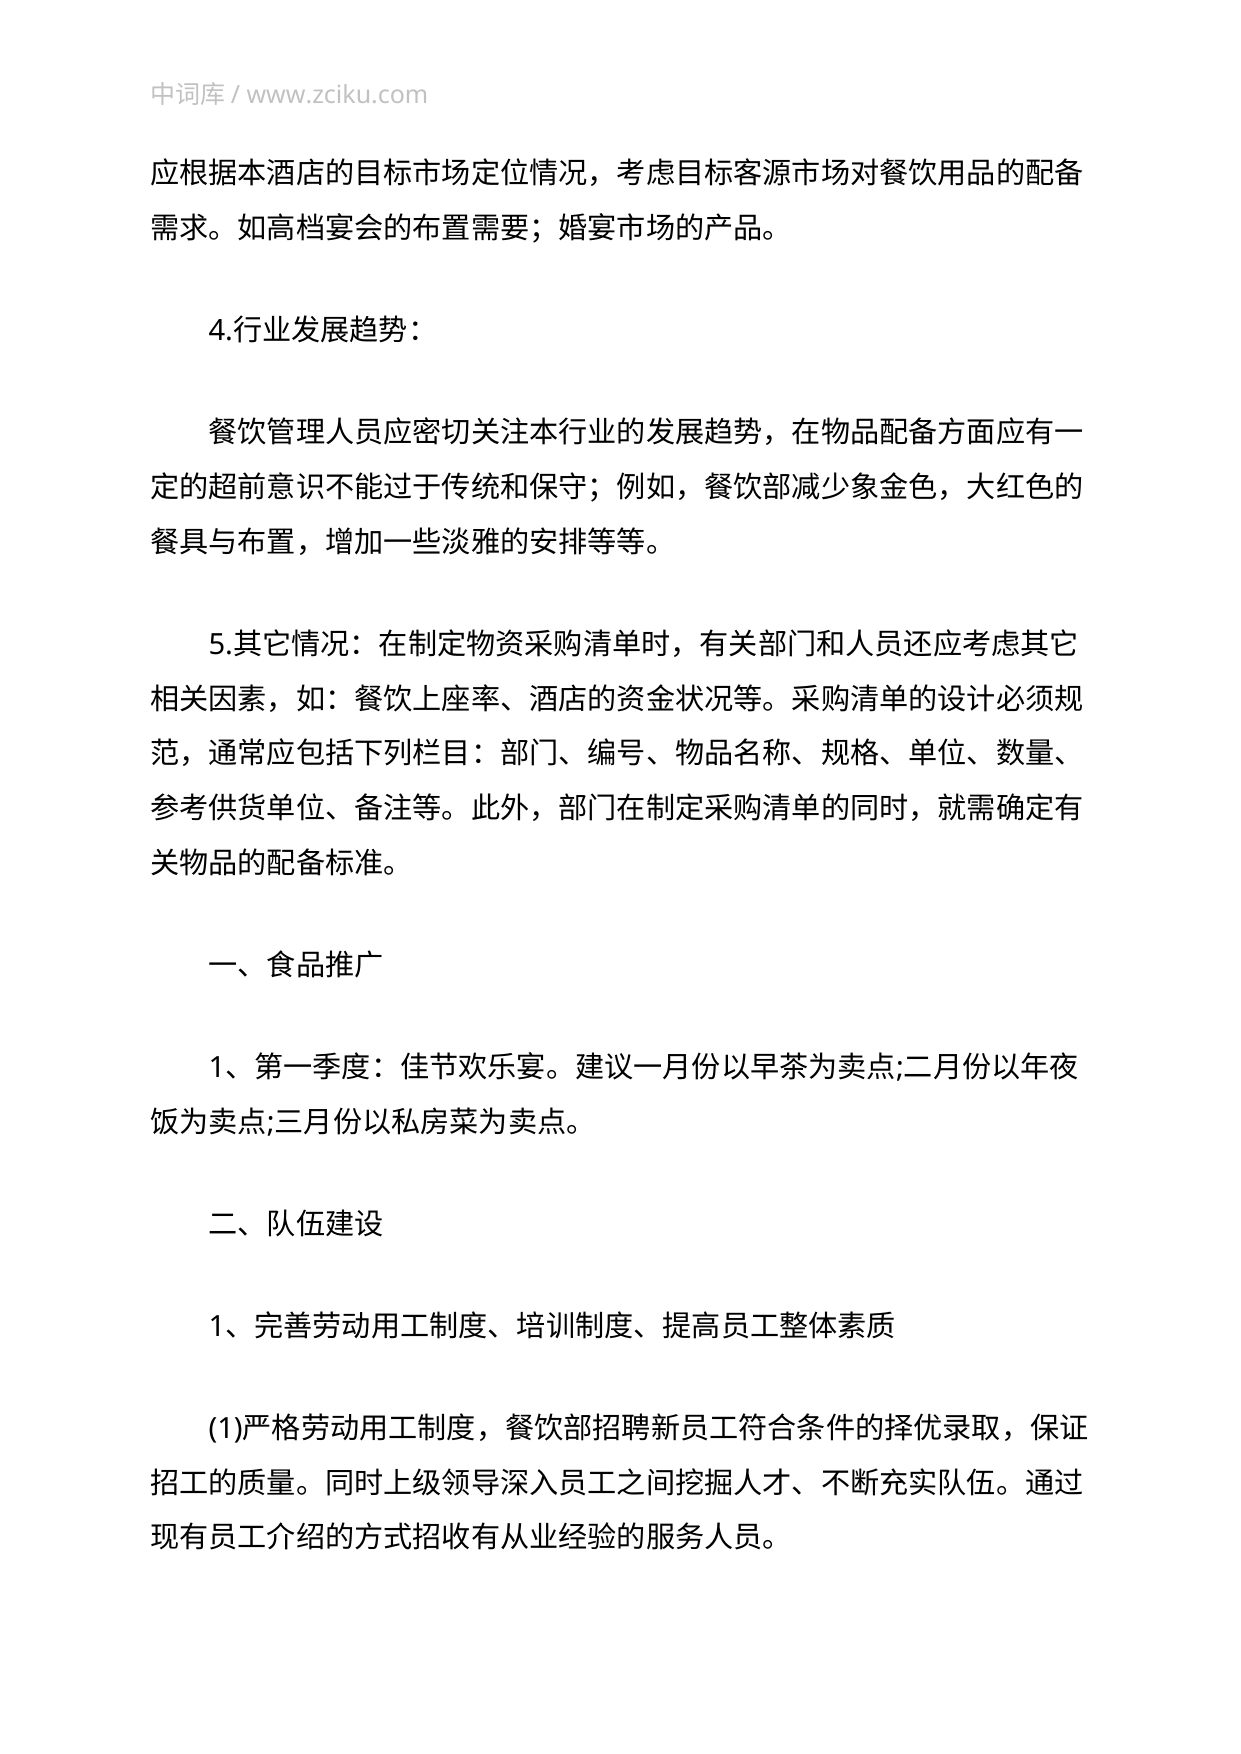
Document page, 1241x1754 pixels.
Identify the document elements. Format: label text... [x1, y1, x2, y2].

text 二、队伍建设 [150, 1200, 1090, 1243]
text (1)严格劳动用工制度，餐饮部招聘新员工符合条件的择优录取，保证招工的质量。同时上级领导深入员工之间挖掘人才、不断充实队伍。通过现有员工介绍的方式招收有从业经验的服务人员。 [150, 1404, 1090, 1556]
text 5.其它情况：在制定物资采购清单时，有关部门和人员还应考虑其它相关因素，如：餐饮上座率、酒店的资金状况等。采购清单的设计必须规范，通常应包括下列栏目：部门、编号、物品名称、规格、单位、数量、参考供货单位、备注等。此外，部门在制定采购清单的同时，就需确定有关物品的配备标准。 [150, 620, 1090, 882]
text 一、食品推广 [150, 942, 1090, 984]
text 1、完善劳动用工制度、培训制度、提高员工整体素质 [150, 1302, 1090, 1344]
text 1、第一季度：佳节欢乐宴。建议一月份以早茶为卖点;二月份以年夜饭为卖点;三月份以私房菜为卖点。 [150, 1043, 1090, 1141]
text 餐饮管理人员应密切关注本行业的发展趋势，在物品配备方面应有一定的超前意识不能过于传统和保守；例如，餐饮部减少象金色，大红色的餐具与布置，增加一些淡雅的安排等等。 [150, 409, 1090, 561]
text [150, 150, 1090, 247]
text 4.行业发展趋势： [150, 307, 1090, 349]
